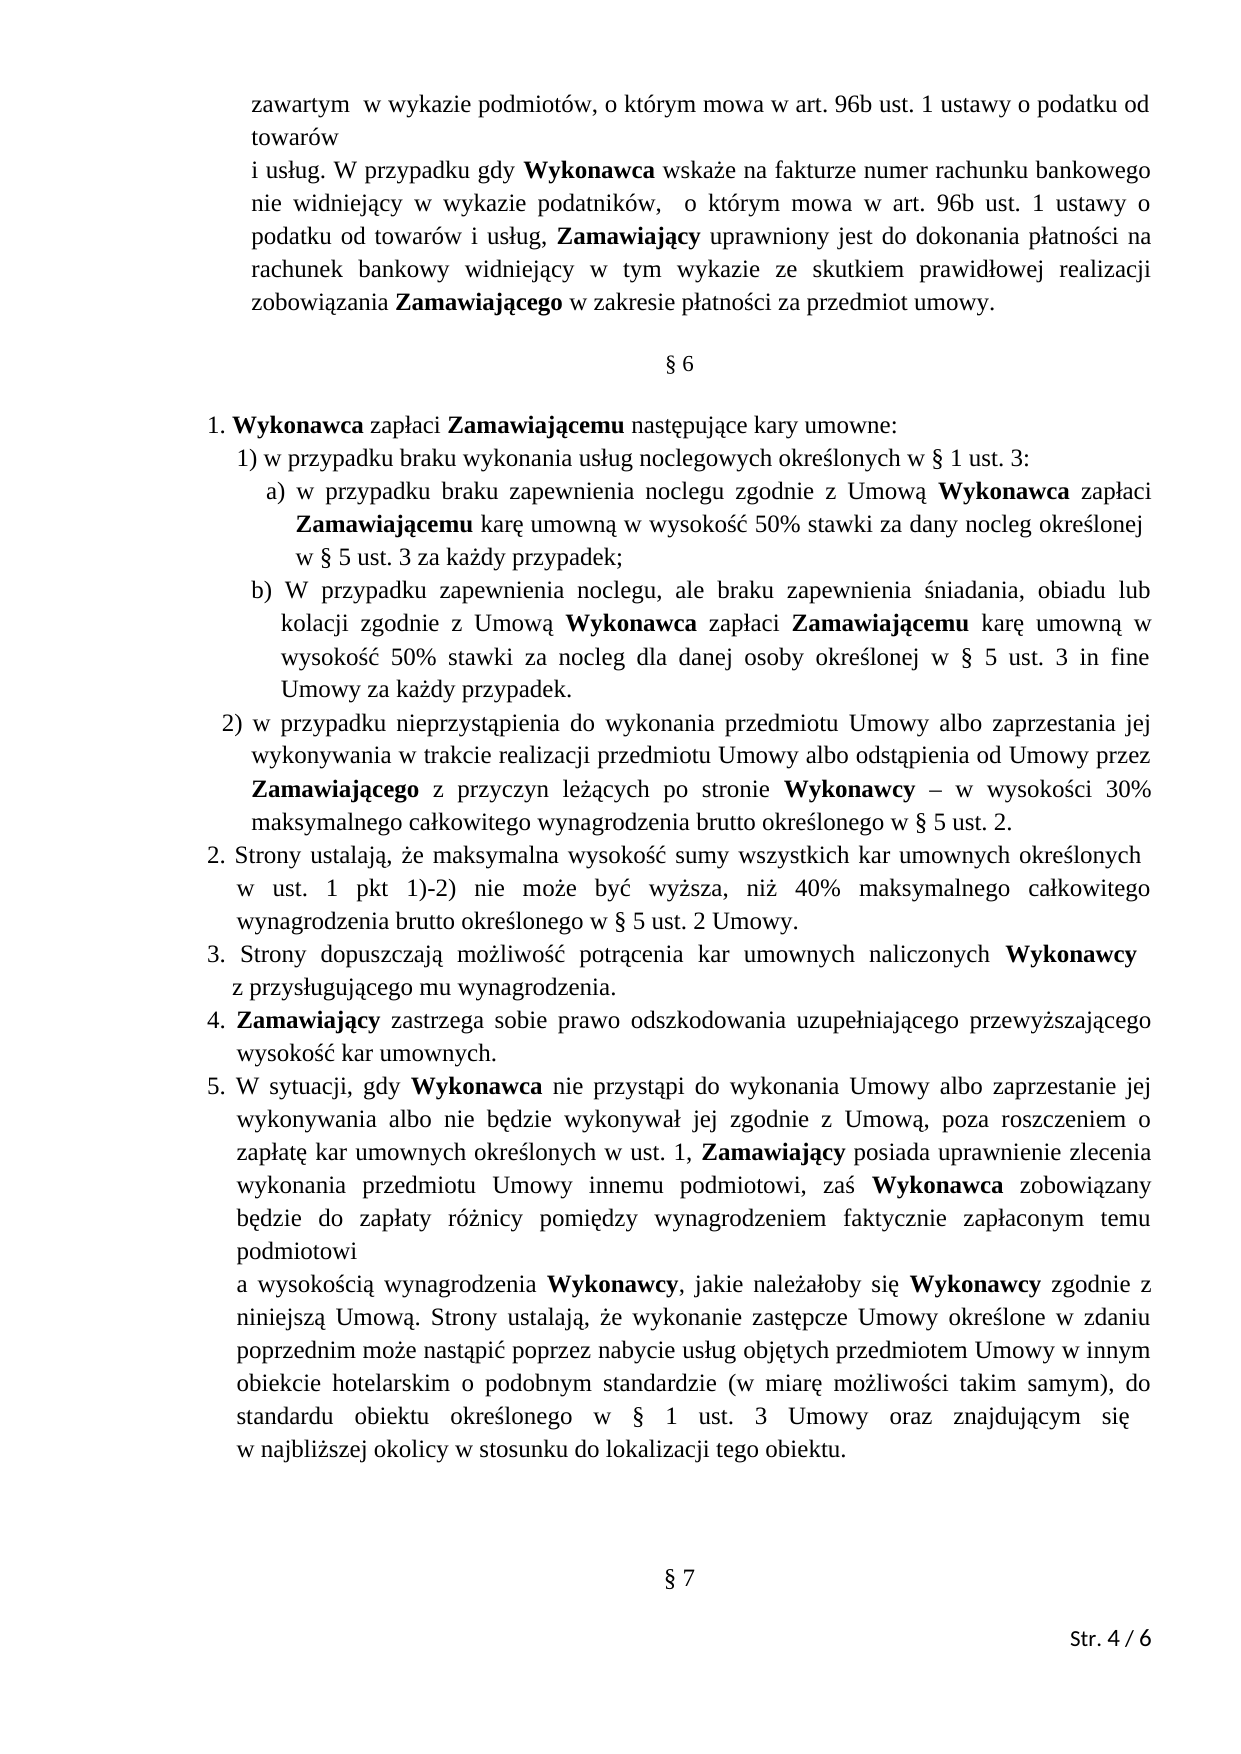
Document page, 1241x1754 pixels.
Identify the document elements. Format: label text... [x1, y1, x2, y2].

text b) W przypadku zapewnienia noclegu, ale braku zapewnienia śniadania, obiadu lub kolacji zgodnie z Umową Wykonawca zapłaci Zamawiającemu karę umowną w wysokość 50% stawki za nocleg dla danej osoby określonej w § 5 ust. 3 in fine Umowy za każdy przypadek. [251, 576, 1152, 703]
text 1. Wykonawca zapłaci Zamawiającemu następujące kary umowne: [207, 410, 1152, 439]
text 1) w przypadku braku wykonania usług noclegowych określonych w § 1 ust. 3: [207, 443, 1152, 472]
text § 7 [207, 1563, 1152, 1592]
text 2. Strony ustalają, że maksymalna wysokość sumy wszystkich kar umownych określonych w ust. 1 pkt 1)-2) nie może być wyższa, niż 40% maksymalnego całkowitego wynagrodzenia brutto określonego w § 5 ust. 2 Umowy. [207, 840, 1152, 934]
text 5. W sytuacji, gdy Wykonawca nie przystąpi do wykonania Umowy albo zaprzestanie jej wykonywania albo nie będzie wykonywał jej zgodnie z Umową, poza roszczeniem o zapłatę kar umownych określonych w ust. 1, Zamawiający posiada uprawnienie zlecenia wykonania przedmiotu Umowy innemu podmiotowi, zaś Wykonawca zobowiązany będzie do zapłaty różnicy pomiędzy wynagrodzeniem faktycznie zapłaconym temu podmiotowi a wysokością wynagrodzenia Wykonawcy, jakie należałoby się Wykonawcy zgodnie z niniejszą Umową. Strony ustalają, że wykonanie zastępcze Umowy określone w zdaniu poprzednim może nastąpić poprzez nabycie usług objętych przedmiotem Umowy w innym obiekcie hotelarskim o podobnym standardzie (w miarę możliwości takim samym), do standardu obiektu określonego w § 1 ust. 3 Umowy oraz znajdującym się w najbliższej okolicy w stosunku do lokalizacji tego obiektu. [207, 1071, 1152, 1463]
text 4. Zamawiający zastrzega sobie prawo odszkodowania uzupełniającego przewyższającego wysokość kar umownych. [207, 1005, 1152, 1067]
text a) w przypadku braku zapewnienia noclegu zgodnie z Umową Wykonawca zapłaci Zamawiającemu karę umowną w wysokość 50% stawki za dany nocleg określonej w § 5 ust. 3 za każdy przypadek; [266, 476, 1152, 571]
text 3. Strony dopuszczają możliwość potrącenia kar umownych naliczonych Wykonawcy z przysługującego mu wynagrodzenia. [207, 939, 1152, 1001]
text 2) w przypadku nieprzystąpienia do wykonania przedmiotu Umowy albo zaprzestania jej wykonywania w trakcie realizacji przedmiotu Umowy albo odstąpienia od Umowy przez Zamawiającego z przyczyn leżących po stronie Wykonawcy – w wysokości 30% maksymalnego całkowitego wynagrodzenia brutto określonego w § 5 ust. 2. [222, 708, 1152, 835]
text § 6 [207, 350, 1152, 376]
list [207, 89, 1152, 316]
